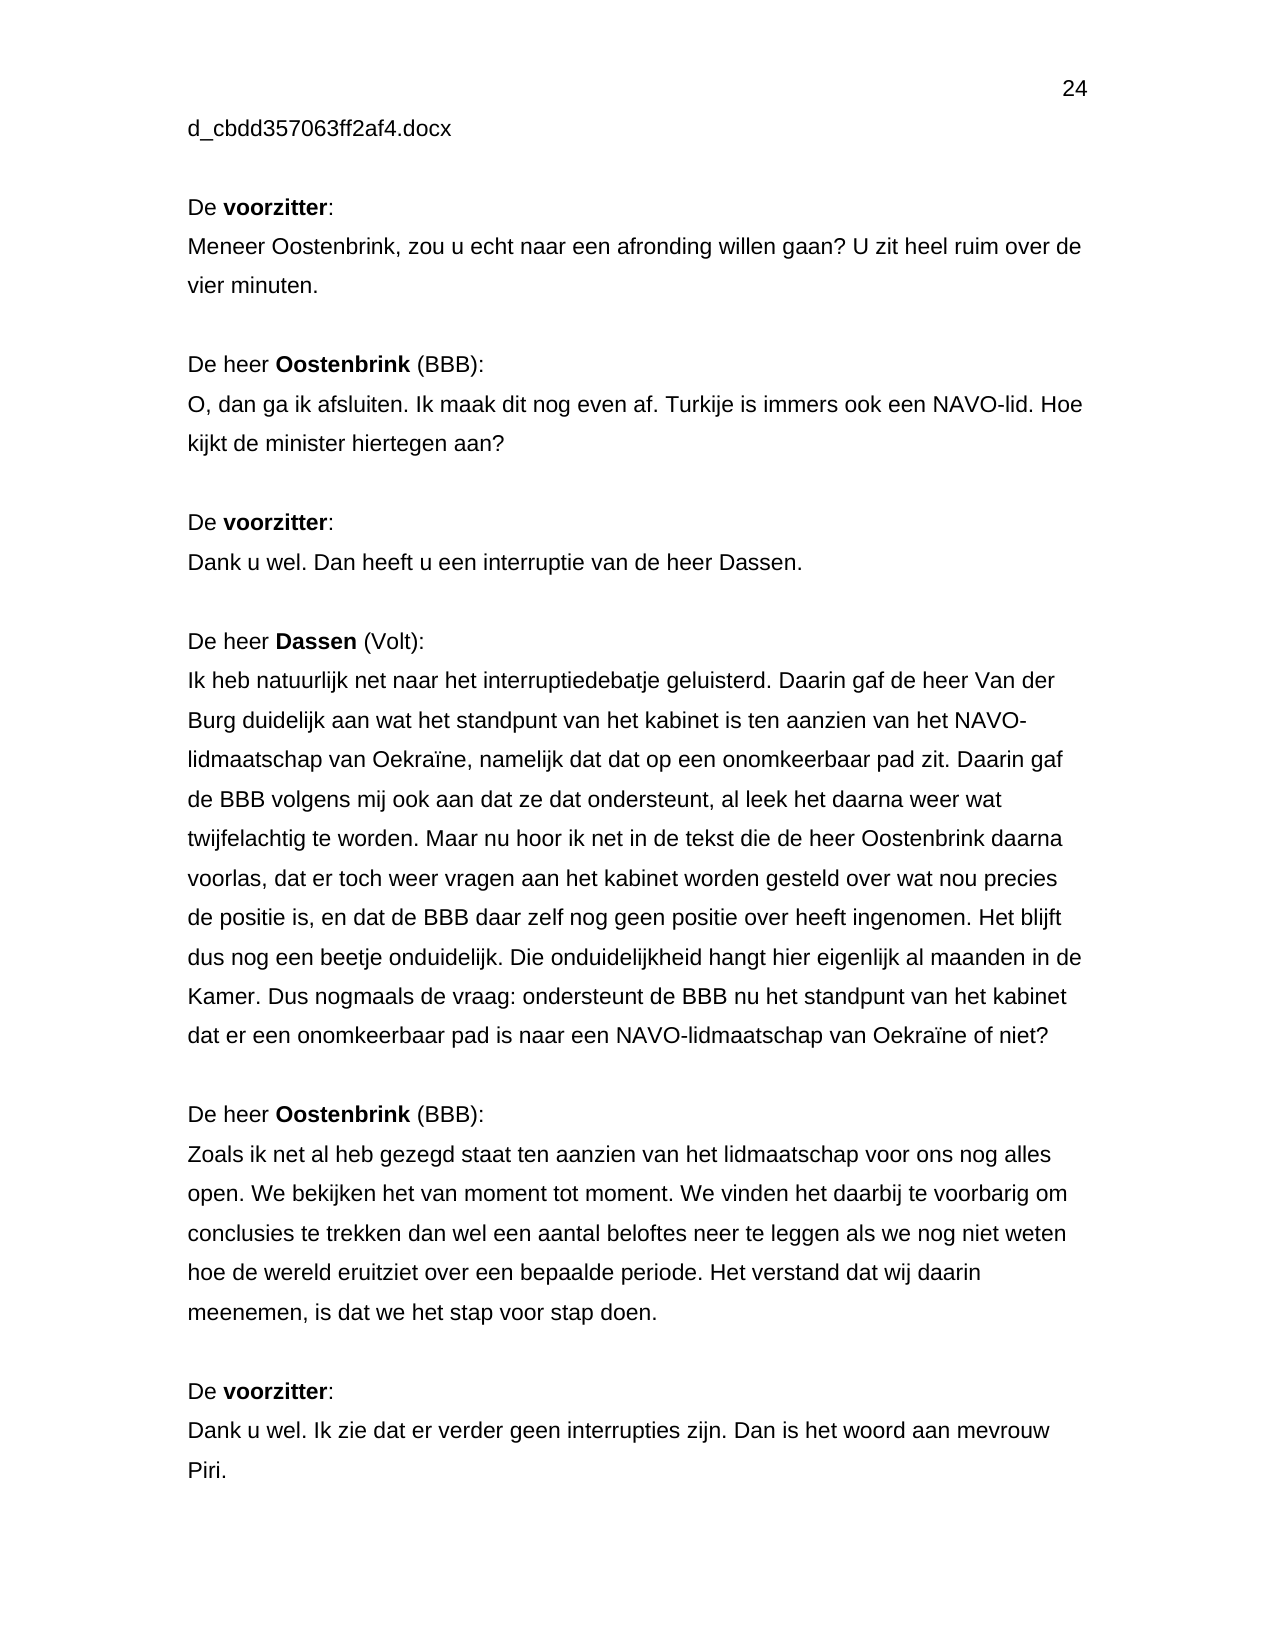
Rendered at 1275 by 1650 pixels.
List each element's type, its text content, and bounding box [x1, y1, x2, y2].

text Dank u wel. Ik zie dat er verder geen interrupties zijn. Dan is het woord aan mevrouw Piri. [187, 1417, 1087, 1483]
text Dank u wel. Dan heeft u een interruptie van de heer Dassen. [187, 549, 1087, 575]
text De voorzitter: [187, 193, 1087, 220]
text De heer Dassen (Volt): [187, 628, 1087, 654]
text De heer Oostenbrink (BBB): [187, 351, 1087, 378]
text Meneer Oostenbrink, zou u echt naar een afronding willen gaan? U zit heel ruim over de vier minuten. [187, 233, 1087, 299]
text Ik heb natuurlijk net naar het interruptiedebatje geluisterd. Daarin gaf de heer Van der Burg duidelijk aan wat het standpunt van het kabinet is ten aanzien van het NAVO-lidmaatschap van Oekraïne, namelijk dat dat op een onomkeerbaar pad zit. Daarin gaf de BBB volgens mij ook aan dat ze dat ondersteunt, al leek het daarna weer wat twijfelachtig te worden. Maar nu hoor ik net in de tekst die de heer Oostenbrink daarna voorlas, dat er toch weer vragen aan het kabinet worden gesteld over wat nou precies de positie is, en dat de BBB daar zelf nog geen positie over heeft ingenomen. Het blijft dus nog een beetje onduidelijk. Die onduidelijkheid hangt hier eigenlijk al maanden in de Kamer. Dus nogmaals de vraag: ondersteunt de BBB nu het standpunt van het kabinet dat er een onomkeerbaar pad is naar een NAVO-lidmaatschap van Oekraïne of niet? [187, 667, 1087, 1049]
text Zoals ik net al heb gezegd staat ten aanzien van het lidmaatschap voor ons nog alles open. We bekijken het van moment tot moment. We vinden het daarbij te voorbarig om conclusies te trekken dan wel een aantal beloftes neer te leggen als we nog niet weten hoe de wereld eruitziet over een bepaalde periode. Het verstand dat wij daarin meenemen, is dat we het stap voor stap doen. [187, 1141, 1087, 1325]
text De heer Oostenbrink (BBB): [187, 1101, 1087, 1128]
text De voorzitter: [187, 1378, 1087, 1404]
text De voorzitter: [187, 509, 1087, 536]
text O, dan ga ik afsluiten. Ik maak dit nog even af. Turkije is immers ook een NAVO-lid. Hoe kijkt de minister hiertegen aan? [187, 391, 1087, 457]
